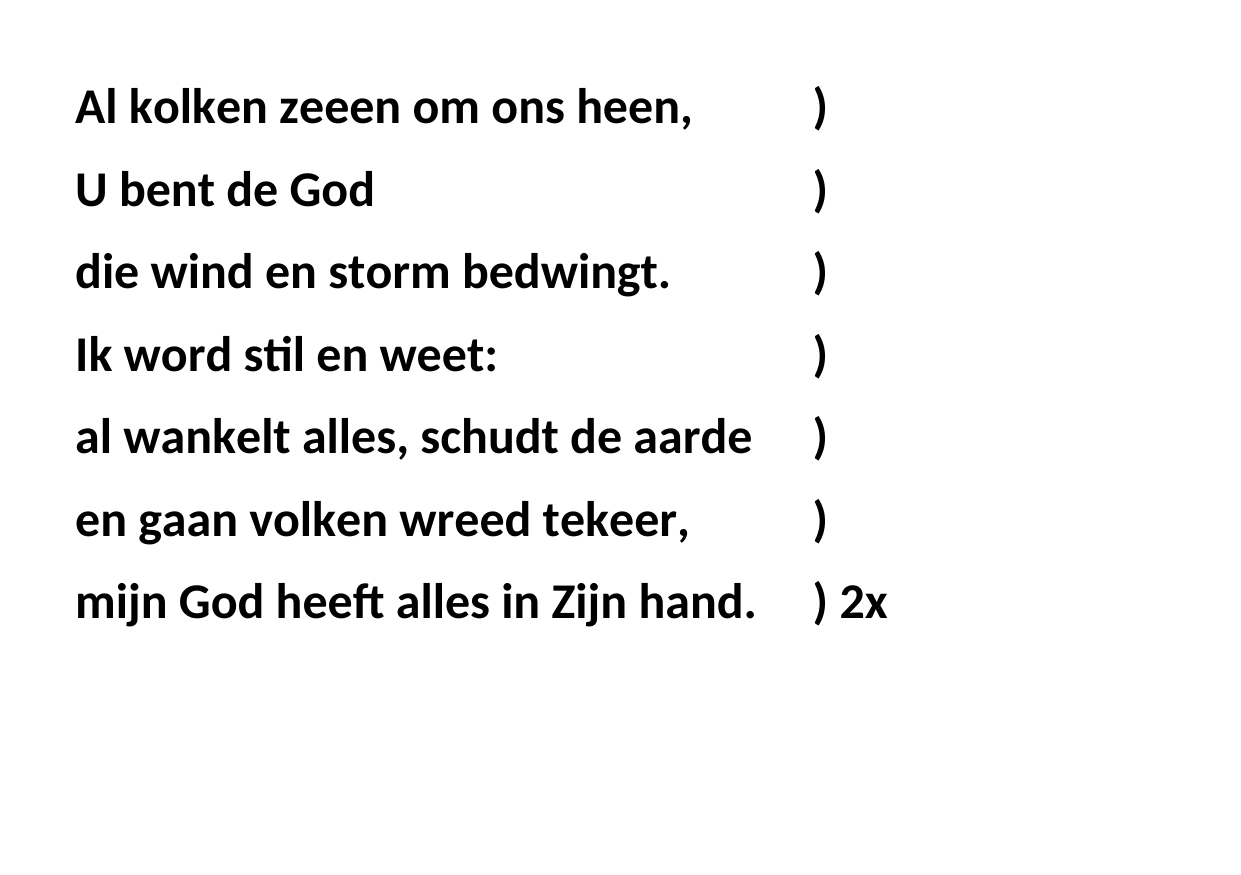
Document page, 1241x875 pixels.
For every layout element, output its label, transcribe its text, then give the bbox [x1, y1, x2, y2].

text U bent de God ) [75, 157, 1165, 218]
text Ik word stil en weet: ) [75, 322, 1165, 383]
text al wankelt alles, schudt de aarde ) [75, 405, 1165, 466]
text die wind en storm bedwingt. ) [75, 240, 1165, 301]
text mijn God heeft alles in Zijn hand. ) 2x [75, 570, 1165, 631]
text Al kolken zeeen om ons heen, ) [75, 75, 1165, 136]
text en gaan volken wreed tekeer, ) [75, 487, 1165, 548]
